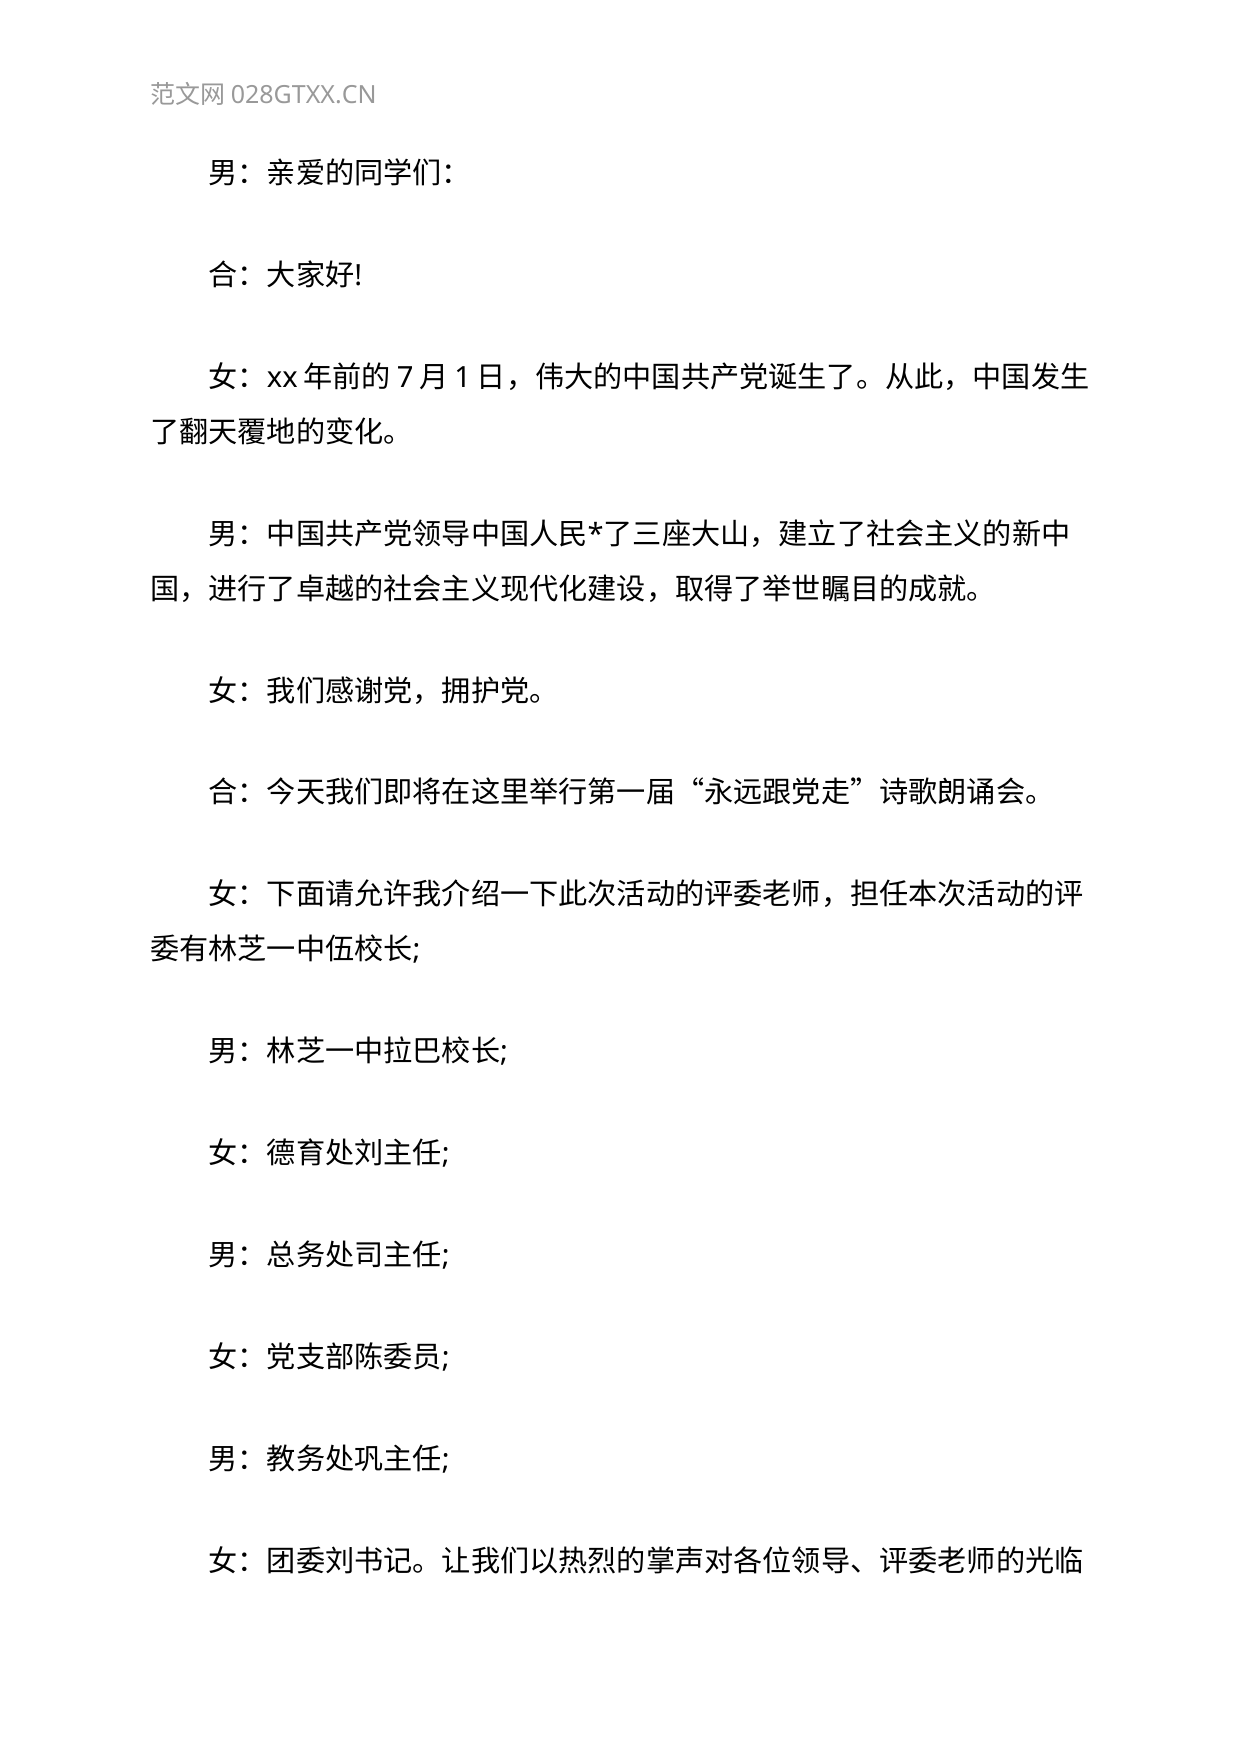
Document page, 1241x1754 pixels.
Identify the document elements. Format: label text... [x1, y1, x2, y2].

text 男：总务处司主任; [150, 1232, 1090, 1274]
text 男：林芝一中拉巴校长; [150, 1028, 1090, 1070]
text 女：我们感谢党，拥护党。 [150, 667, 1090, 709]
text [150, 1538, 1090, 1580]
text 男：中国共产党领导中国人民*了三座大山，建立了社会主义的新中国，进行了卓越的社会主义现代化建设，取得了举世瞩目的成就。 [150, 511, 1090, 608]
text 女：德育处刘主任; [150, 1130, 1090, 1172]
text 合：今天我们即将在这里举行第一届“永远跟党走”诗歌朗诵会。 [150, 769, 1090, 811]
text 女：xx年前的7月1日，伟大的中国共产党诞生了。从此，中国发生了翻天覆地的变化。 [150, 354, 1090, 451]
text 男：教务处巩主任; [150, 1436, 1090, 1478]
text 合：大家好! [150, 252, 1090, 294]
text 女：下面请允许我介绍一下此次活动的评委老师，担任本次活动的评委有林芝一中伍校长; [150, 871, 1090, 968]
text 女：党支部陈委员; [150, 1334, 1090, 1376]
text 男：亲爱的同学们： [150, 150, 1090, 192]
